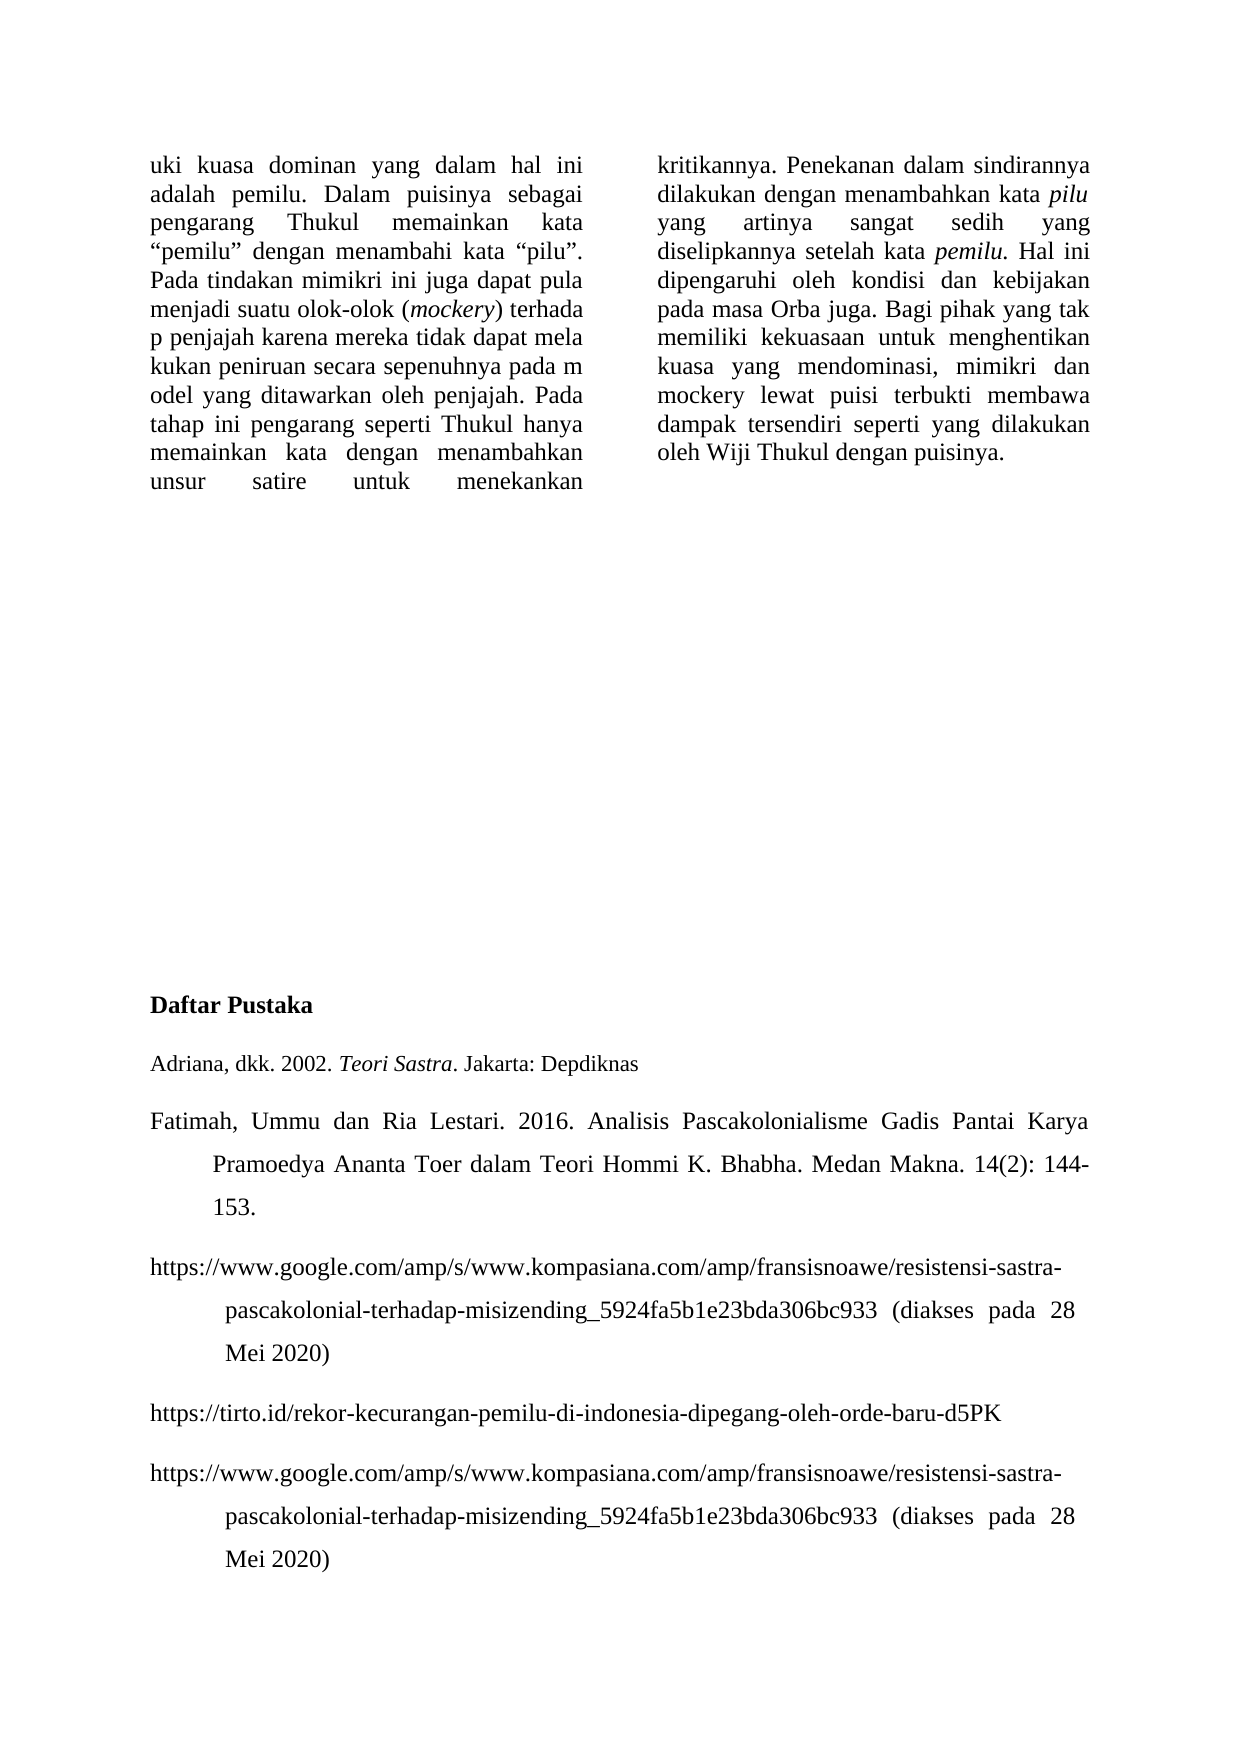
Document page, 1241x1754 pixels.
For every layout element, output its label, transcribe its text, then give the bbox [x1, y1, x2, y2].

text Fatimah, Ummu dan Ria Lestari. 2016. Analisis Pascakolonialisme Gadis Pantai Karya Pramoedya Ananta Toer dalam Teori Hommi K. Bhabha. Medan Makna. 14(2): 144-153. [150, 1106, 1090, 1221]
text https://www.google.com/amp/s/www.kompasiana.com/amp/fransisnoawe/resistensi-sastra- pascakolonial-terhadap-misizending_5924fa5b1e23bda306bc933 (diakses pada 28 Mei 2020) [150, 1252, 1090, 1367]
text Adriana, dkk. 2002. Teori Sastra. Jakarta: Depdiknas [150, 1050, 1090, 1076]
text https://tirto.id/rekor-kecurangan-pemilu-di-indonesia-dipegang-oleh-orde-baru-d5PK [150, 1398, 1090, 1427]
text https://www.google.com/amp/s/www.kompasiana.com/amp/fransisnoawe/resistensi-sastra- pascakolonial-terhadap-misizending_5924fa5b1e23bda306bc933 (diakses pada 28 Mei 2020) [150, 1458, 1090, 1573]
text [657, 150, 1090, 466]
text Daftar Pustaka [150, 990, 1090, 1019]
